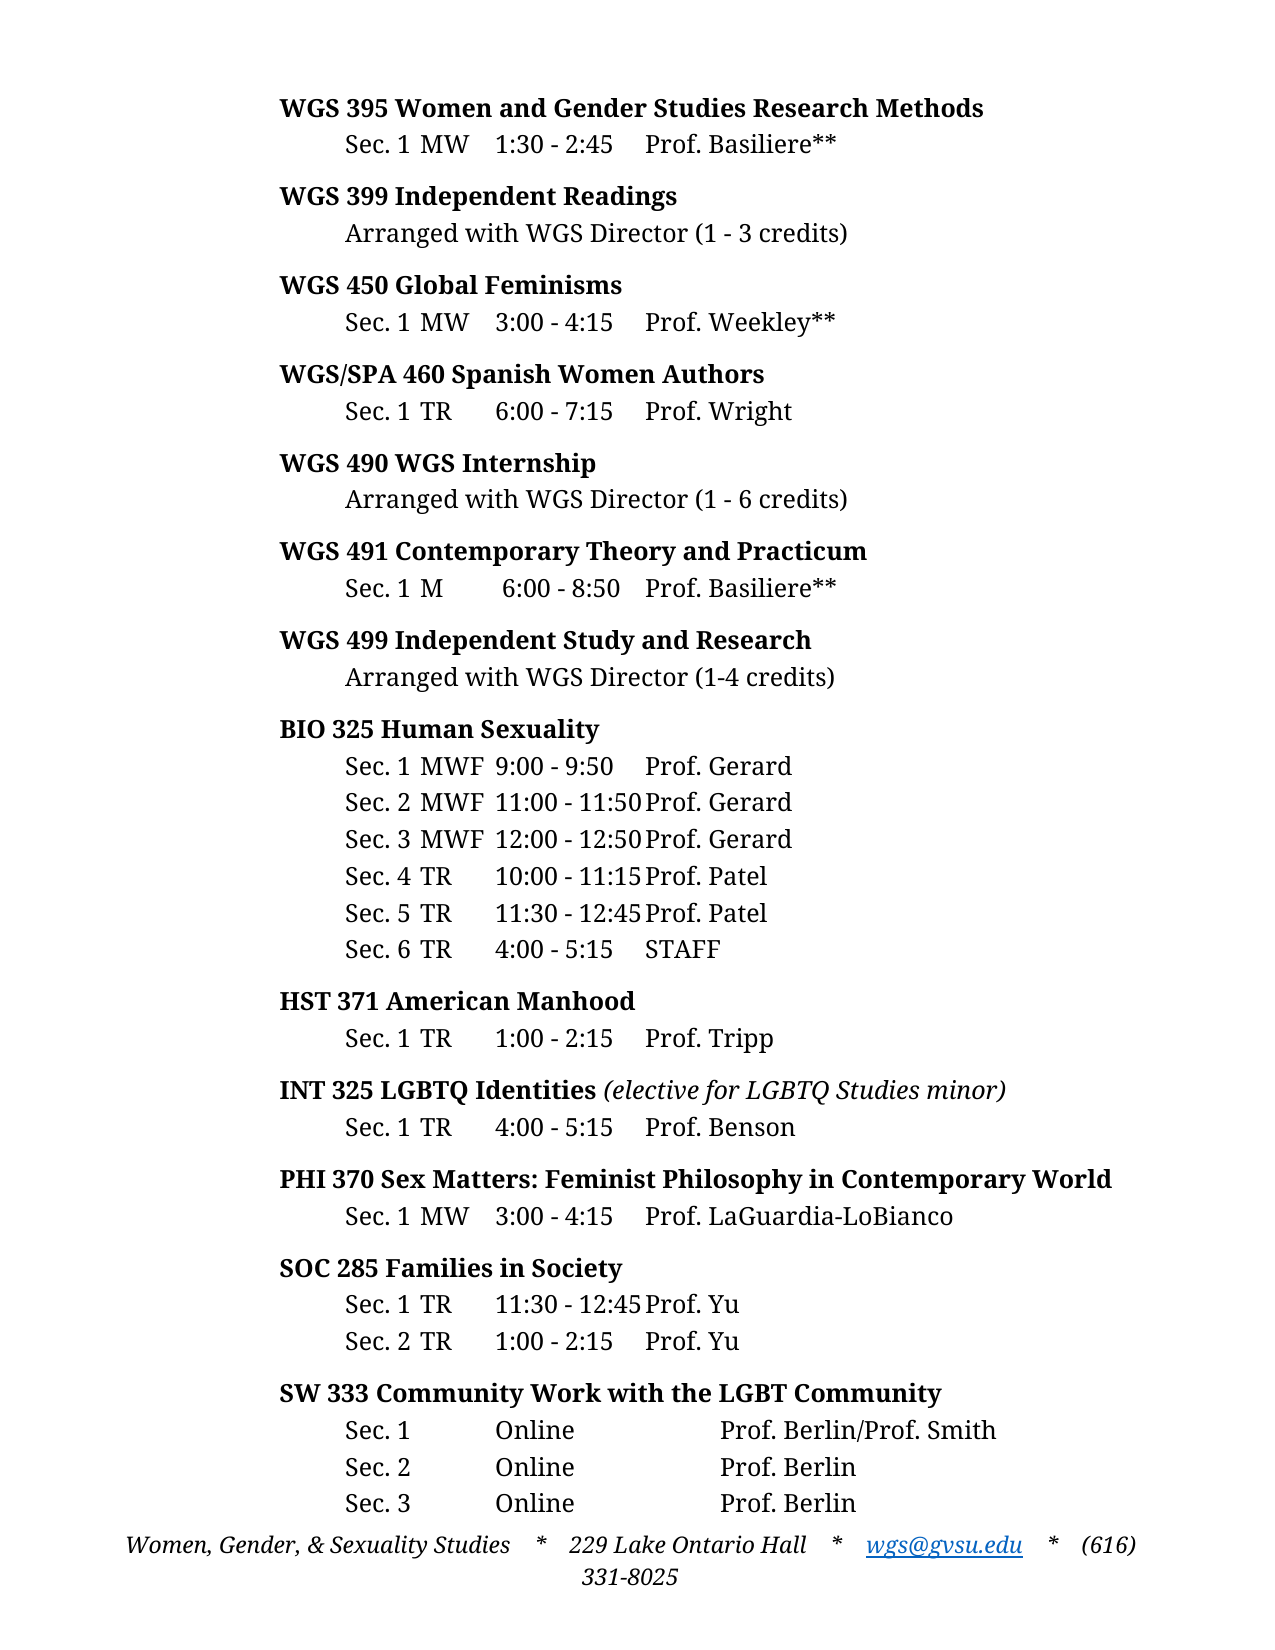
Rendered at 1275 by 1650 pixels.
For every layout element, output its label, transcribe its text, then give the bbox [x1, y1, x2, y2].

text SW 333 Community Work with the LGBT Community [279, 1376, 1143, 1410]
text Sec. 2 MWF 11:00 - 11:50 Prof. Gerard [279, 785, 1143, 819]
text Sec. 6 TR 4:00 - 5:15 STAFF [279, 932, 1143, 966]
text Sec. 3 Online Prof. Berlin [270, 1486, 1143, 1520]
text Arranged with WGS Director (1 - 3 credits) [279, 216, 1143, 250]
text Sec. 1 MW 1:30 - 2:45 Prof. Basiliere** [279, 127, 1143, 161]
text Arranged with WGS Director (1 - 6 credits) [279, 482, 1143, 516]
text Sec. 5 TR 11:30 - 12:45 Prof. Patel [279, 895, 1143, 929]
text WGS/SPA 460 Spanish Women Authors [279, 356, 1143, 391]
text Sec. 1 TR 11:30 - 12:45 Prof. Yu [279, 1287, 1143, 1321]
text HST 371 American Manhood [279, 984, 1143, 1018]
text WGS 395 Women and Gender Studies Research Methods [279, 90, 1143, 124]
text Sec. 1 MWF 9:00 - 9:50 Prof. Gerard [279, 748, 1143, 782]
text Sec. 2 Online Prof. Berlin [270, 1449, 1143, 1483]
text Sec. 1 Online Prof. Berlin/Prof. Smith [279, 1413, 1143, 1447]
text WGS 490 WGS Internship [279, 445, 1143, 479]
text Sec. 1 M 6:00 - 8:50 Prof. Basiliere** [279, 571, 1143, 605]
text Sec. 1 MW 3:00 - 4:15 Prof. LaGuardia-LoBianco [279, 1198, 1143, 1232]
text WGS 450 Global Feminisms [279, 268, 1143, 302]
text INT 325 LGBTQ Identities (elective for LGBTQ Studies minor) [279, 1073, 1143, 1107]
text Sec. 1 TR 1:00 - 2:15 Prof. Tripp [279, 1021, 1143, 1055]
text Sec. 1 TR 4:00 - 5:15 Prof. Benson [279, 1109, 1143, 1144]
text Sec. 1 TR 6:00 - 7:15 Prof. Wright [279, 393, 1143, 427]
text Arranged with WGS Director (1-4 credits) [279, 659, 1143, 693]
text WGS 399 Independent Readings [279, 179, 1143, 213]
text Sec. 1 MW 3:00 - 4:15 Prof. Weekley** [279, 304, 1143, 338]
text Sec. 3 MWF 12:00 - 12:50 Prof. Gerard [279, 822, 1143, 856]
text BIO 325 Human Sexuality [279, 711, 1143, 746]
text WGS 499 Independent Study and Research [279, 623, 1143, 657]
text SOC 285 Families in Society [279, 1250, 1143, 1284]
text PHI 370 Sex Matters: Feminist Philosophy in Contemporary World [279, 1162, 1143, 1196]
text WGS 491 Contemporary Theory and Practicum [279, 534, 1143, 568]
text Sec. 4 TR 10:00 - 11:15 Prof. Patel [279, 858, 1143, 893]
text Sec. 2 TR 1:00 - 2:15 Prof. Yu [279, 1324, 1143, 1358]
